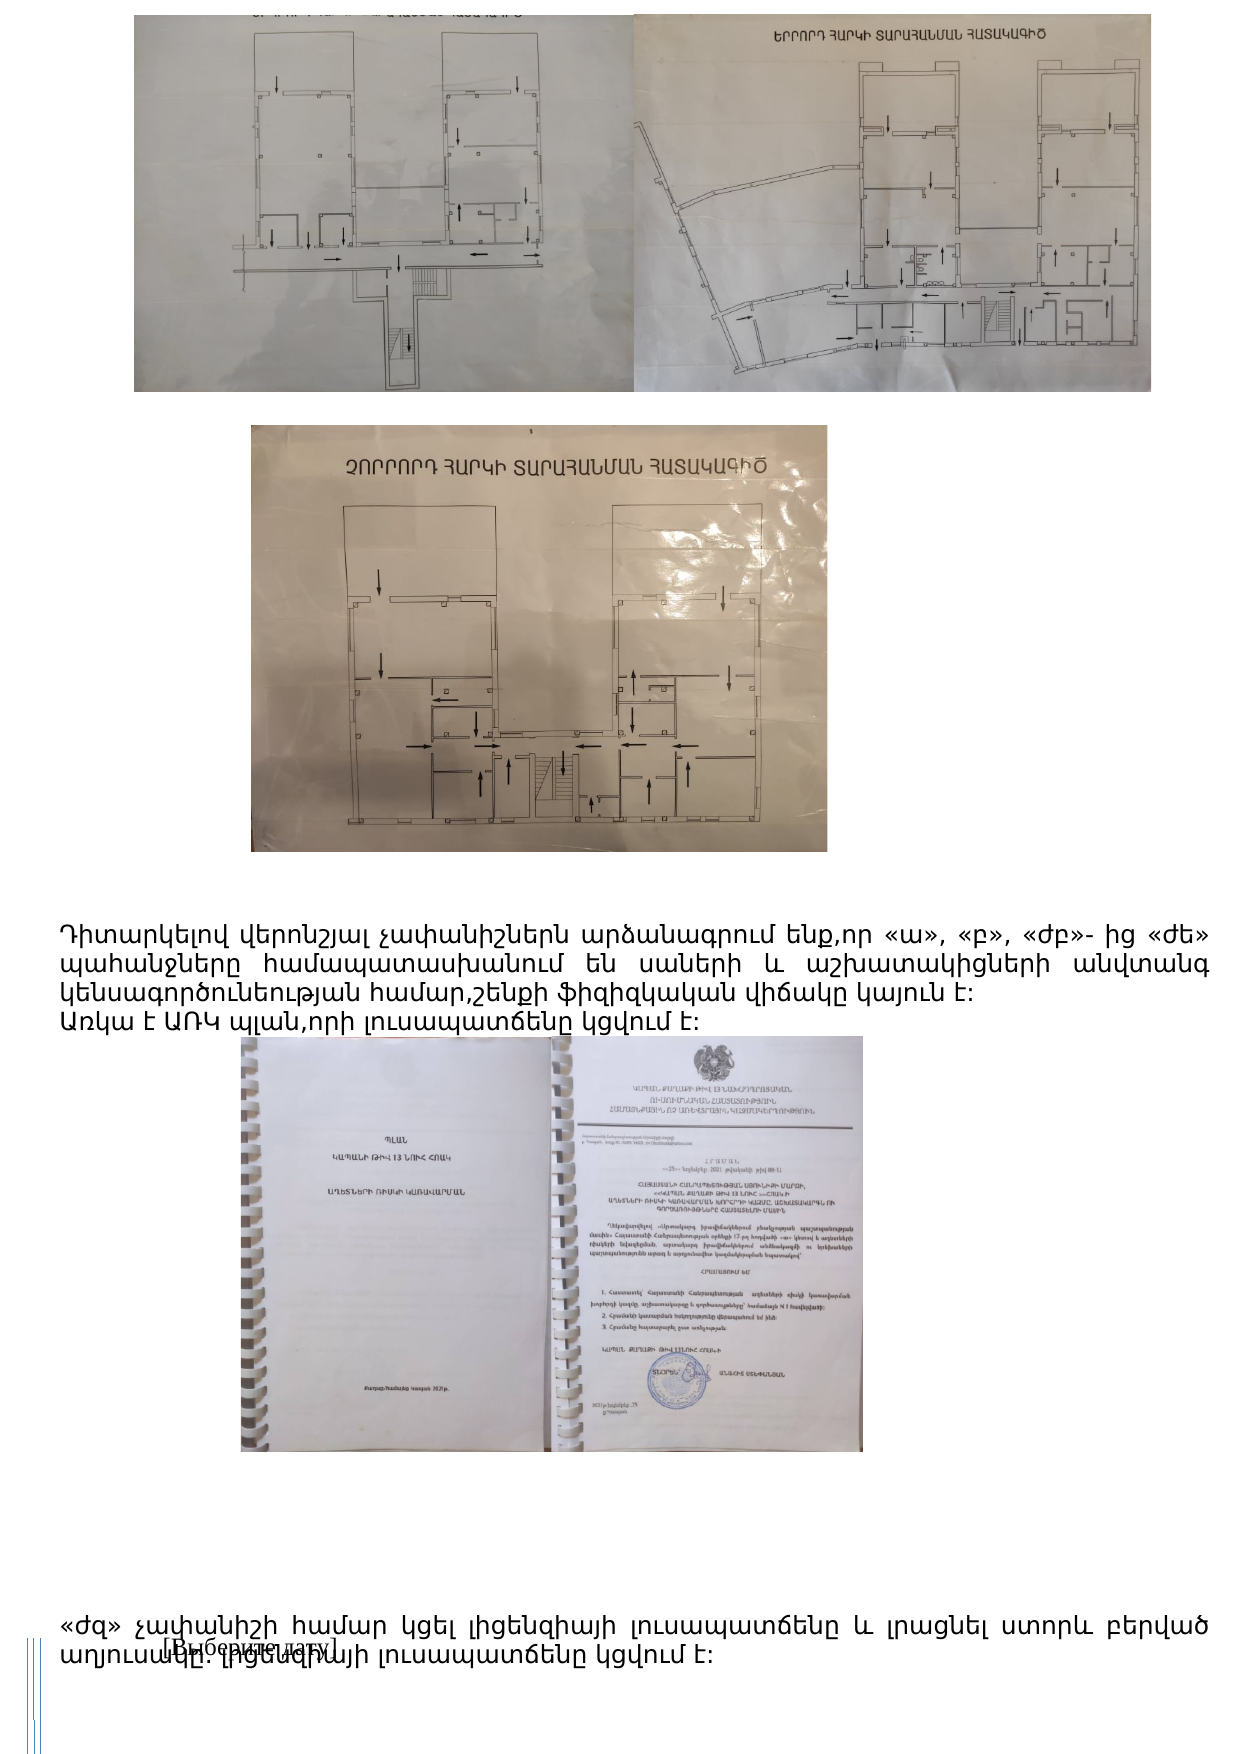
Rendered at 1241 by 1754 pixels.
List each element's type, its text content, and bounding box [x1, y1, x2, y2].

text «ժզ» չափանիշի համար կցել լիցենզիայի լուսապատճենը և լրացնել ստորև բերված աղյուսակը. լիցենզիայի լուսապատճենը կցվում է: [59, 1611, 1211, 1670]
text Դիտարկելով վերոնշյալ չափանիշներն արձանագրում ենք,որ «ա», «բ», «ժբ»- ից «ժե» պահանջները համապատասխանում են սաների և աշխատակիցների անվտանգ կենսագործունեության համար,շենքի ֆիզիզկական վիճակը կայուն է: [59, 920, 1211, 1007]
picture [134, 14, 1152, 392]
picture [240, 1036, 863, 1452]
text Առկա է ԱՌԿ պլան,որի լուսապատճենը կցվում է: [59, 1007, 1211, 1037]
picture [251, 425, 828, 852]
